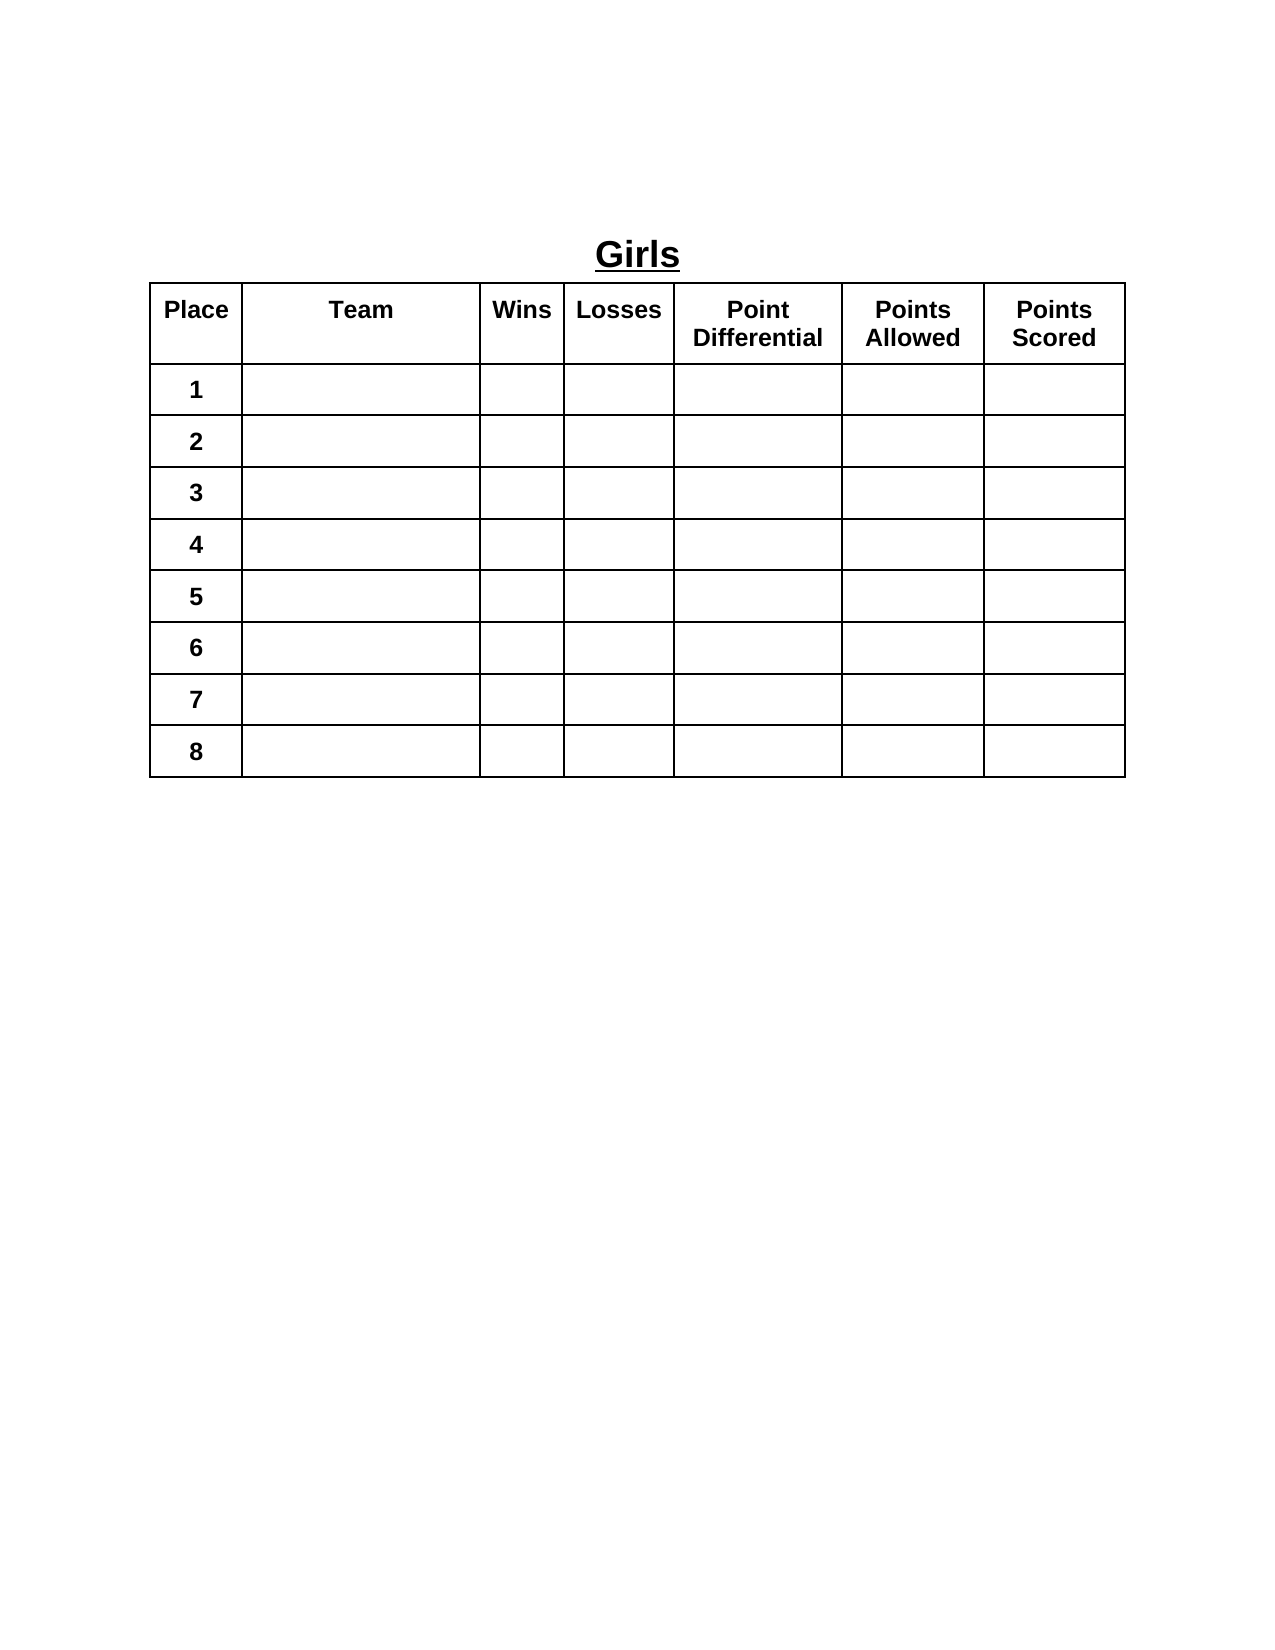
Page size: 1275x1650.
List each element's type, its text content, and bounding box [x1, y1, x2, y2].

table_header Losses [565, 284, 673, 363]
table_cell 8 [151, 726, 241, 776]
table_cell [675, 623, 841, 673]
table_header Wins [481, 284, 563, 363]
table_cell [675, 365, 841, 414]
table_cell [565, 468, 673, 518]
table_cell [675, 726, 841, 776]
table_cell [243, 571, 479, 621]
table_cell [985, 571, 1124, 621]
table_cell [481, 675, 563, 724]
table_cell [985, 623, 1124, 673]
table_cell [843, 726, 983, 776]
table_cell [243, 520, 479, 569]
table_cell [843, 571, 983, 621]
table_cell 1 [151, 365, 241, 414]
table_cell [843, 675, 983, 724]
table_cell [243, 365, 479, 414]
table_header Points Scored [985, 284, 1124, 363]
table_cell 6 [151, 623, 241, 673]
table_cell [985, 416, 1124, 466]
table_header Points Allowed [843, 284, 983, 363]
table_cell [565, 520, 673, 569]
table_cell [675, 416, 841, 466]
table_cell 3 [151, 468, 241, 518]
table_cell [675, 520, 841, 569]
table_cell [985, 520, 1124, 569]
table_cell [675, 571, 841, 621]
table_cell [565, 726, 673, 776]
table_cell [481, 623, 563, 673]
table_cell [675, 675, 841, 724]
table_cell [243, 675, 479, 724]
table_cell [985, 726, 1124, 776]
table_cell [481, 365, 563, 414]
table_cell [481, 726, 563, 776]
table_cell [481, 520, 563, 569]
table_cell [565, 571, 673, 621]
table_cell [243, 468, 479, 518]
table_cell 2 [151, 416, 241, 466]
table_cell 5 [151, 571, 241, 621]
table_cell [675, 468, 841, 518]
table_cell [565, 416, 673, 466]
table_cell [843, 468, 983, 518]
table_cell [985, 468, 1124, 518]
table_cell 7 [151, 675, 241, 724]
table_cell [843, 365, 983, 414]
table_cell [565, 365, 673, 414]
table_cell [843, 520, 983, 569]
table_cell [243, 726, 479, 776]
table_cell [481, 571, 563, 621]
table_header Point Differential [675, 284, 841, 363]
table_cell [481, 468, 563, 518]
table_cell [243, 416, 479, 466]
table_cell [565, 675, 673, 724]
table_cell [565, 623, 673, 673]
table_cell [481, 416, 563, 466]
table_header Team [243, 284, 479, 363]
table_header Place [151, 284, 241, 363]
table_cell [243, 623, 479, 673]
table_cell 4 [151, 520, 241, 569]
table_cell [985, 365, 1124, 414]
table_cell [843, 416, 983, 466]
table_cell [843, 623, 983, 673]
text Girls [150, 233, 1125, 276]
table_cell [985, 675, 1124, 724]
